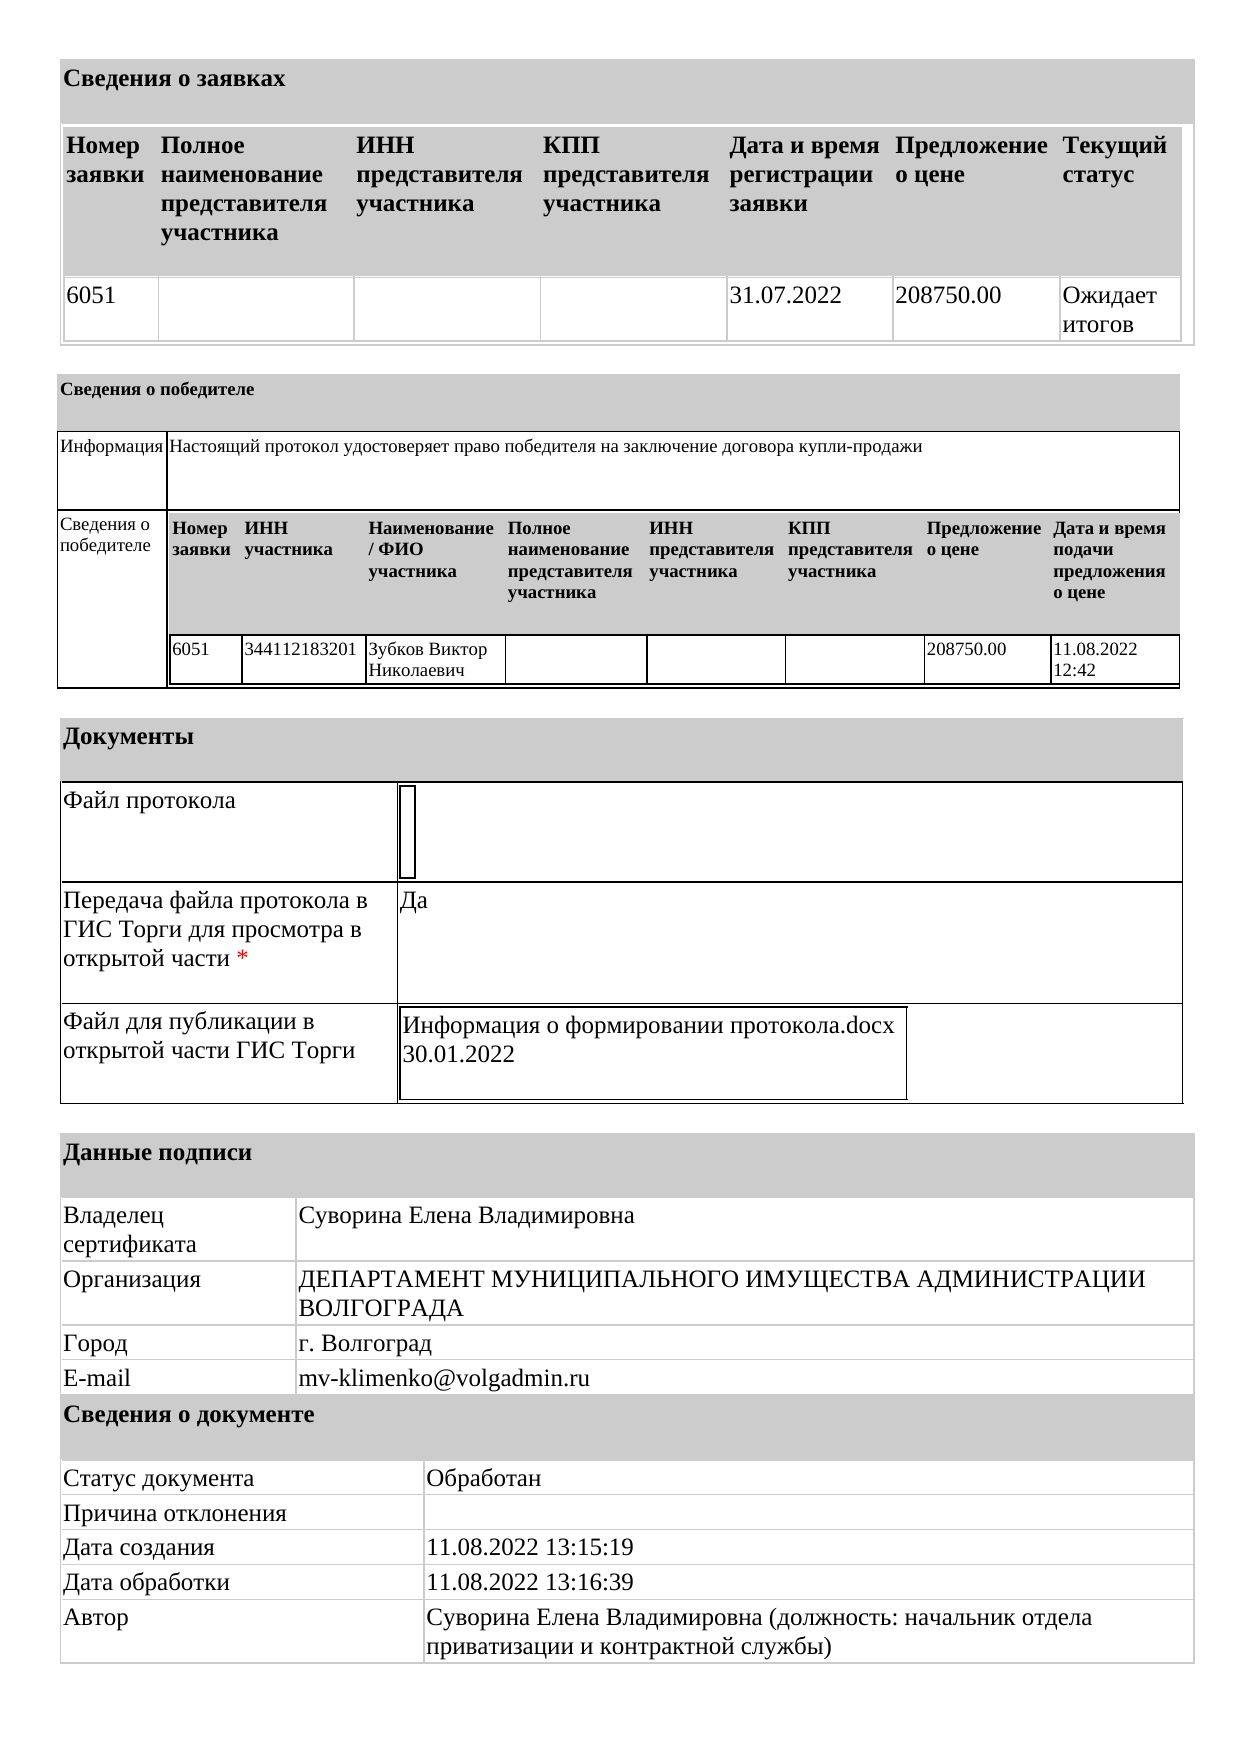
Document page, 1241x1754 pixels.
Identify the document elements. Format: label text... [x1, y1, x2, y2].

table_cell [925, 636, 1050, 683]
table_cell Файл для публикации в открытой части ГИС Торги [61, 1004, 397, 1103]
table_cell Да [398, 883, 1182, 1002]
table_cell Дата обработки [61, 1565, 423, 1598]
table_cell [398, 1004, 1182, 1103]
table_cell Организация [61, 1261, 295, 1324]
table_cell Владелец сертификата [61, 1198, 295, 1260]
table_cell Обработан [425, 1461, 1193, 1494]
table_cell Статус документа [61, 1460, 423, 1494]
table_cell [243, 636, 365, 683]
table_cell mv-klimenko@volgadmin.ru [297, 1360, 1193, 1394]
table_cell [425, 1495, 1193, 1529]
table_cell [506, 636, 646, 683]
table_cell [367, 636, 505, 683]
table_cell 11.08.2022 13:16:39 [425, 1565, 1193, 1598]
table_cell 11.08.2022 13:15:19 [425, 1530, 1193, 1563]
table_cell [1052, 636, 1179, 683]
table_header Документы [61, 719, 1182, 781]
table_cell [786, 636, 924, 683]
table_cell г. Волгоград [297, 1326, 1193, 1359]
table_cell [648, 636, 785, 683]
table_header Сведения о победителе [58, 376, 1179, 431]
table_cell Файл протокола [61, 782, 397, 881]
table_header Сведения о документе [61, 1397, 1193, 1459]
table_cell Суворина Елена Владимировна [297, 1198, 1193, 1260]
table_cell Передача файла протокола в ГИС Торги для просмотра в открытой части * [61, 882, 397, 1002]
table_cell [398, 783, 1182, 881]
table_cell Дата создания [61, 1530, 423, 1563]
table_cell [171, 636, 241, 683]
table_cell Сведения о победителе [58, 511, 166, 687]
table_cell Причина отклонения [61, 1495, 423, 1529]
table_cell ДЕПАРТАМЕНТ МУНИЦИПАЛЬНОГО ИМУЩЕСТВА АДМИНИСТРАЦИИ ВОЛГОГРАДА [297, 1262, 1193, 1324]
table_cell [61, 124, 1193, 344]
table_cell Город [61, 1325, 295, 1359]
table_cell Настоящий протокол удостоверяет право победителя на заключение договора купли-продажи [168, 432, 1179, 509]
table_cell Информация [58, 432, 166, 509]
table_cell Суворина Елена Владимировна (должность: начальник отдела приватизации и контрактной службы) [425, 1600, 1193, 1662]
table_cell E-mail [61, 1360, 295, 1394]
table_header Сведения о заявках [61, 61, 1193, 123]
table_cell Автор [61, 1600, 423, 1662]
table_header Данные подписи [61, 1135, 1193, 1197]
